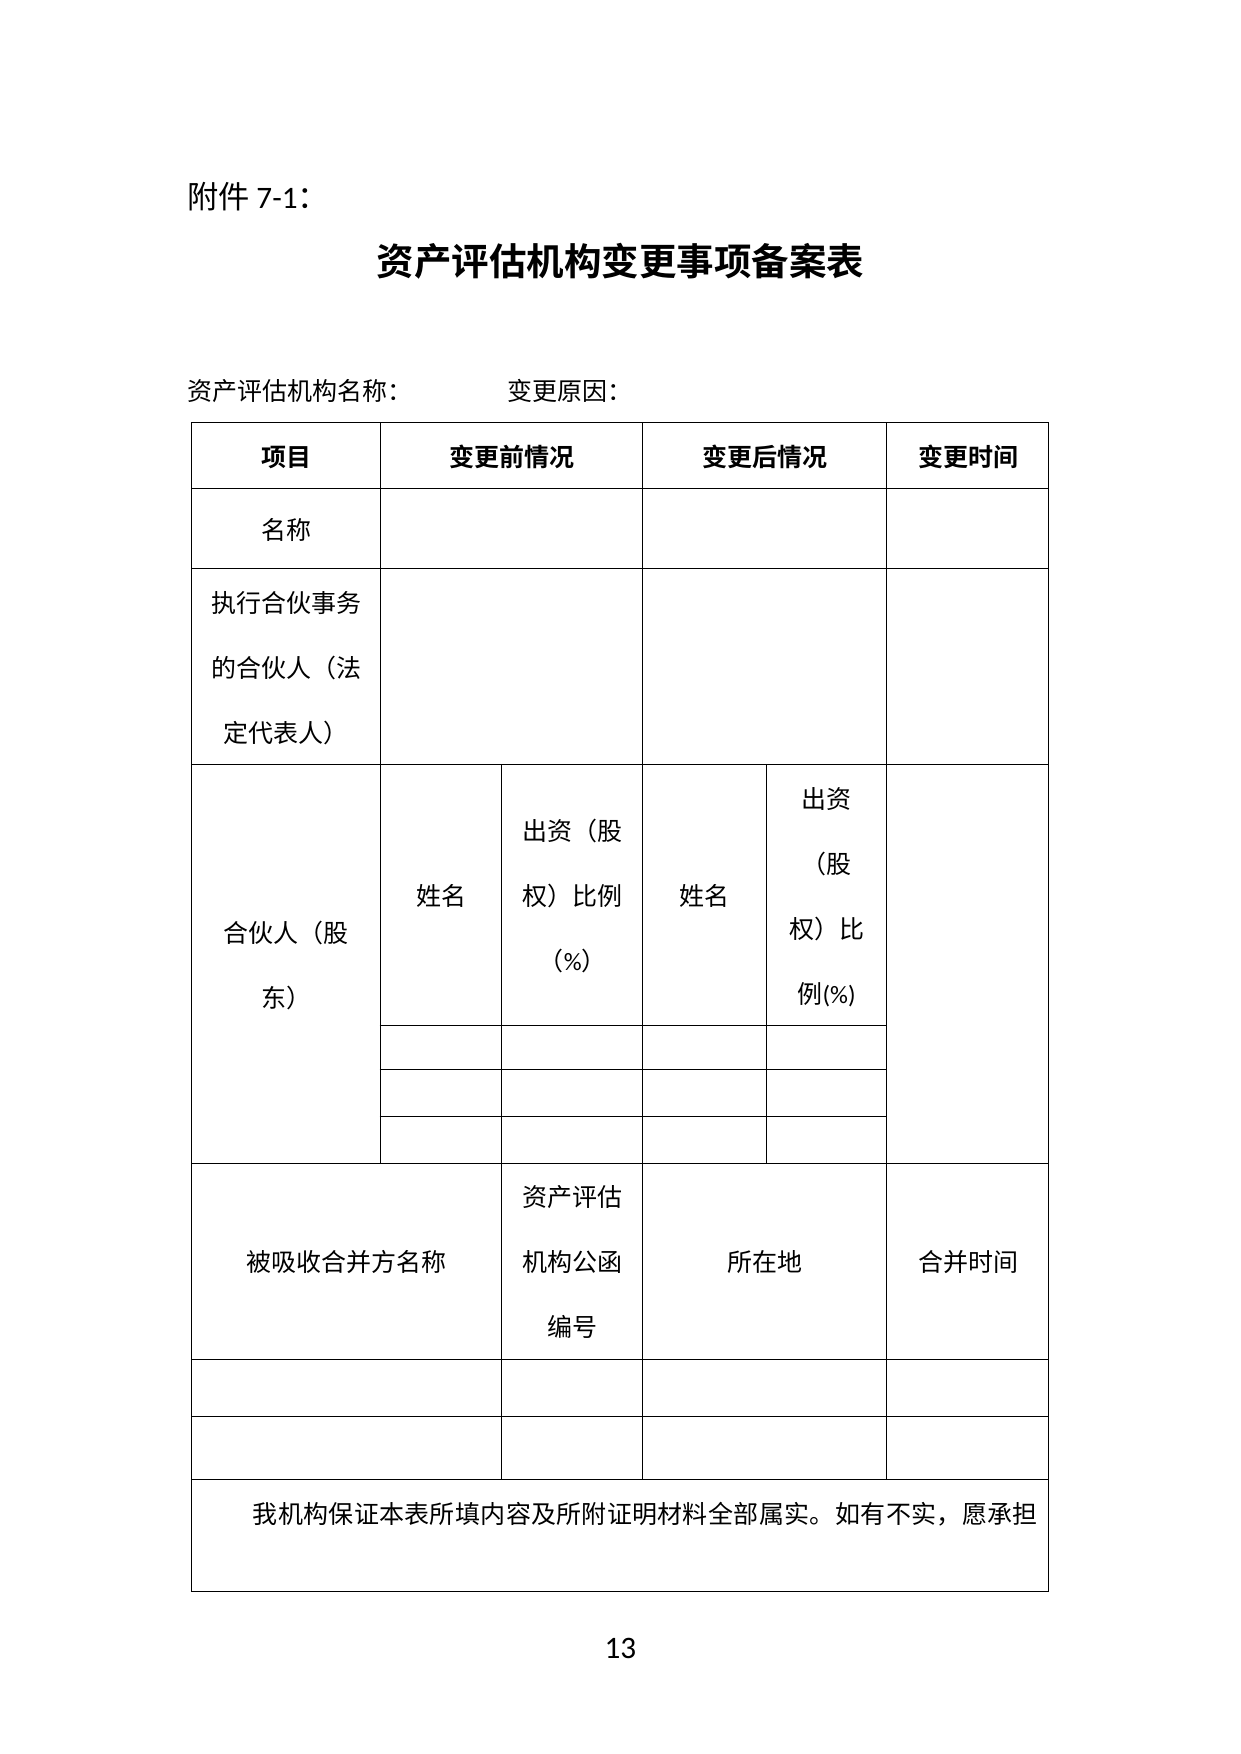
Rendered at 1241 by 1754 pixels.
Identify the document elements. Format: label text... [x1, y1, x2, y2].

table_cell [887, 489, 1048, 568]
table_cell [381, 569, 642, 764]
table_cell [643, 1026, 766, 1069]
table_cell [192, 1417, 501, 1479]
text 资产评估机构名称： 变更原因： [187, 357, 1053, 422]
table_cell 姓名 [381, 765, 501, 1025]
table_header 变更后情况 [643, 423, 886, 488]
table_cell [381, 489, 642, 568]
table_cell 姓名 [643, 765, 766, 1025]
table_cell [887, 765, 1048, 1162]
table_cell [192, 1480, 1048, 1591]
table_cell [502, 1360, 642, 1416]
table_cell [643, 1117, 766, 1162]
table_cell [767, 1117, 886, 1162]
table_cell [643, 489, 886, 568]
table_cell [887, 569, 1048, 764]
table_cell [643, 569, 886, 764]
table_cell [887, 1417, 1048, 1479]
table_cell [643, 1417, 886, 1479]
text 附件7-1： [187, 162, 1053, 227]
table_cell 合并时间 [887, 1164, 1048, 1358]
table_cell 出资（股权）比例(%) [767, 765, 886, 1025]
table_cell [887, 1360, 1048, 1416]
table_cell [192, 1360, 501, 1416]
text 资产评估机构变更事项备案表 [187, 227, 1053, 292]
table_cell 执行合伙事务的合伙人（法定代表人） [192, 569, 380, 764]
table_cell 所在地 [643, 1164, 886, 1358]
table_cell [502, 1417, 642, 1479]
table_cell [502, 1117, 642, 1162]
table_cell 合伙人（股东） [192, 765, 380, 1162]
table_cell [767, 1026, 886, 1069]
table_cell 资产评估机构公函编号 [502, 1164, 642, 1358]
table_cell 被吸收合并方名称 [192, 1164, 501, 1358]
table_header 项目 [192, 423, 380, 488]
table_cell [767, 1070, 886, 1116]
table_cell [381, 1026, 501, 1069]
table_header 变更前情况 [381, 423, 642, 488]
table_cell [502, 1026, 642, 1069]
table_cell [643, 1070, 766, 1116]
table_cell [381, 1117, 501, 1162]
table_header 变更时间 [887, 423, 1048, 488]
table_cell 出资（股权）比例（%） [502, 765, 642, 1025]
table_cell [381, 1070, 501, 1116]
table_cell [643, 1360, 886, 1416]
table_cell [502, 1070, 642, 1116]
table_cell 名称 [192, 489, 380, 568]
